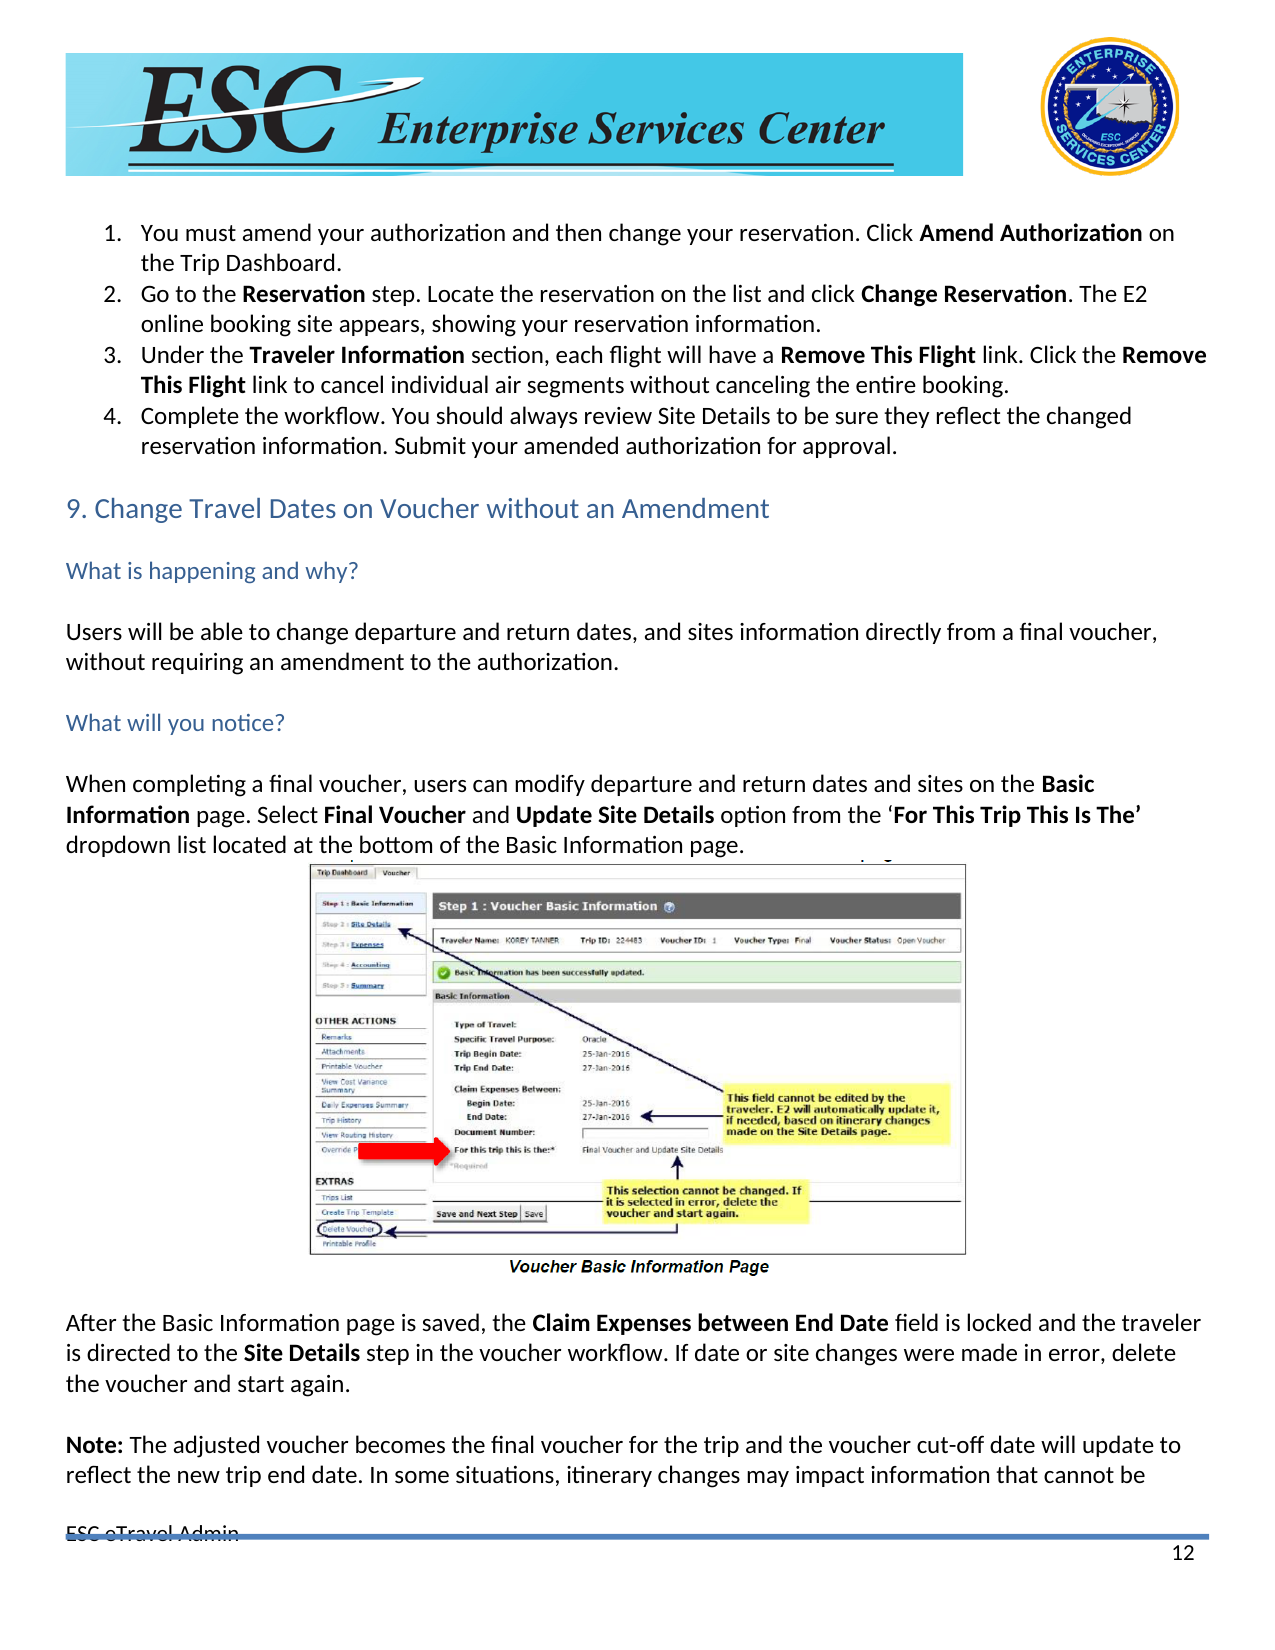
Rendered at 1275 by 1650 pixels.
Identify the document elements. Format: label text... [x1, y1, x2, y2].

text When completing a final voucher, users can modify departure and return dates and sites on the Basic Information page. Select Final Voucher and Update Site Details option from the ‘For This Trip This Is The’ dropdown list located at the bottom of the Basic Information page. [66, 769, 1209, 860]
picture [65, 53, 964, 176]
picture [1040, 37, 1180, 176]
list Under the Traveler Information section, each flight will have a Remove This Flight link. Click the Remove This Flight link to cancel individual air segments without canceling the entire booking. [103, 339, 1209, 400]
list You must amend your authorization and then change your reservation. Click Amend Authorization on the Trip Dashboard. [103, 217, 1209, 278]
text What will you notice? [66, 708, 1209, 738]
text What is happening and why? [66, 555, 1209, 586]
text After the Basic Information page is saved, the Claim Expenses between End Date field is locked and the traveler is directed to the Site Details step in the voucher workflow. If date or site changes were made in error, delete the voucher and start again. [66, 1307, 1209, 1398]
list Complete the workflow. You should always review Site Details to be sure they reflect the changed reservation information. Submit your amended authorization for approval. [103, 400, 1209, 461]
text Users will be able to change departure and return dates, and sites information directly from a final voucher, without requiring an amendment to the authorization. [66, 616, 1209, 677]
picture [307, 860, 968, 1277]
subtitle 9. Change Travel Dates on Voucher without an Amendment [66, 490, 1209, 526]
